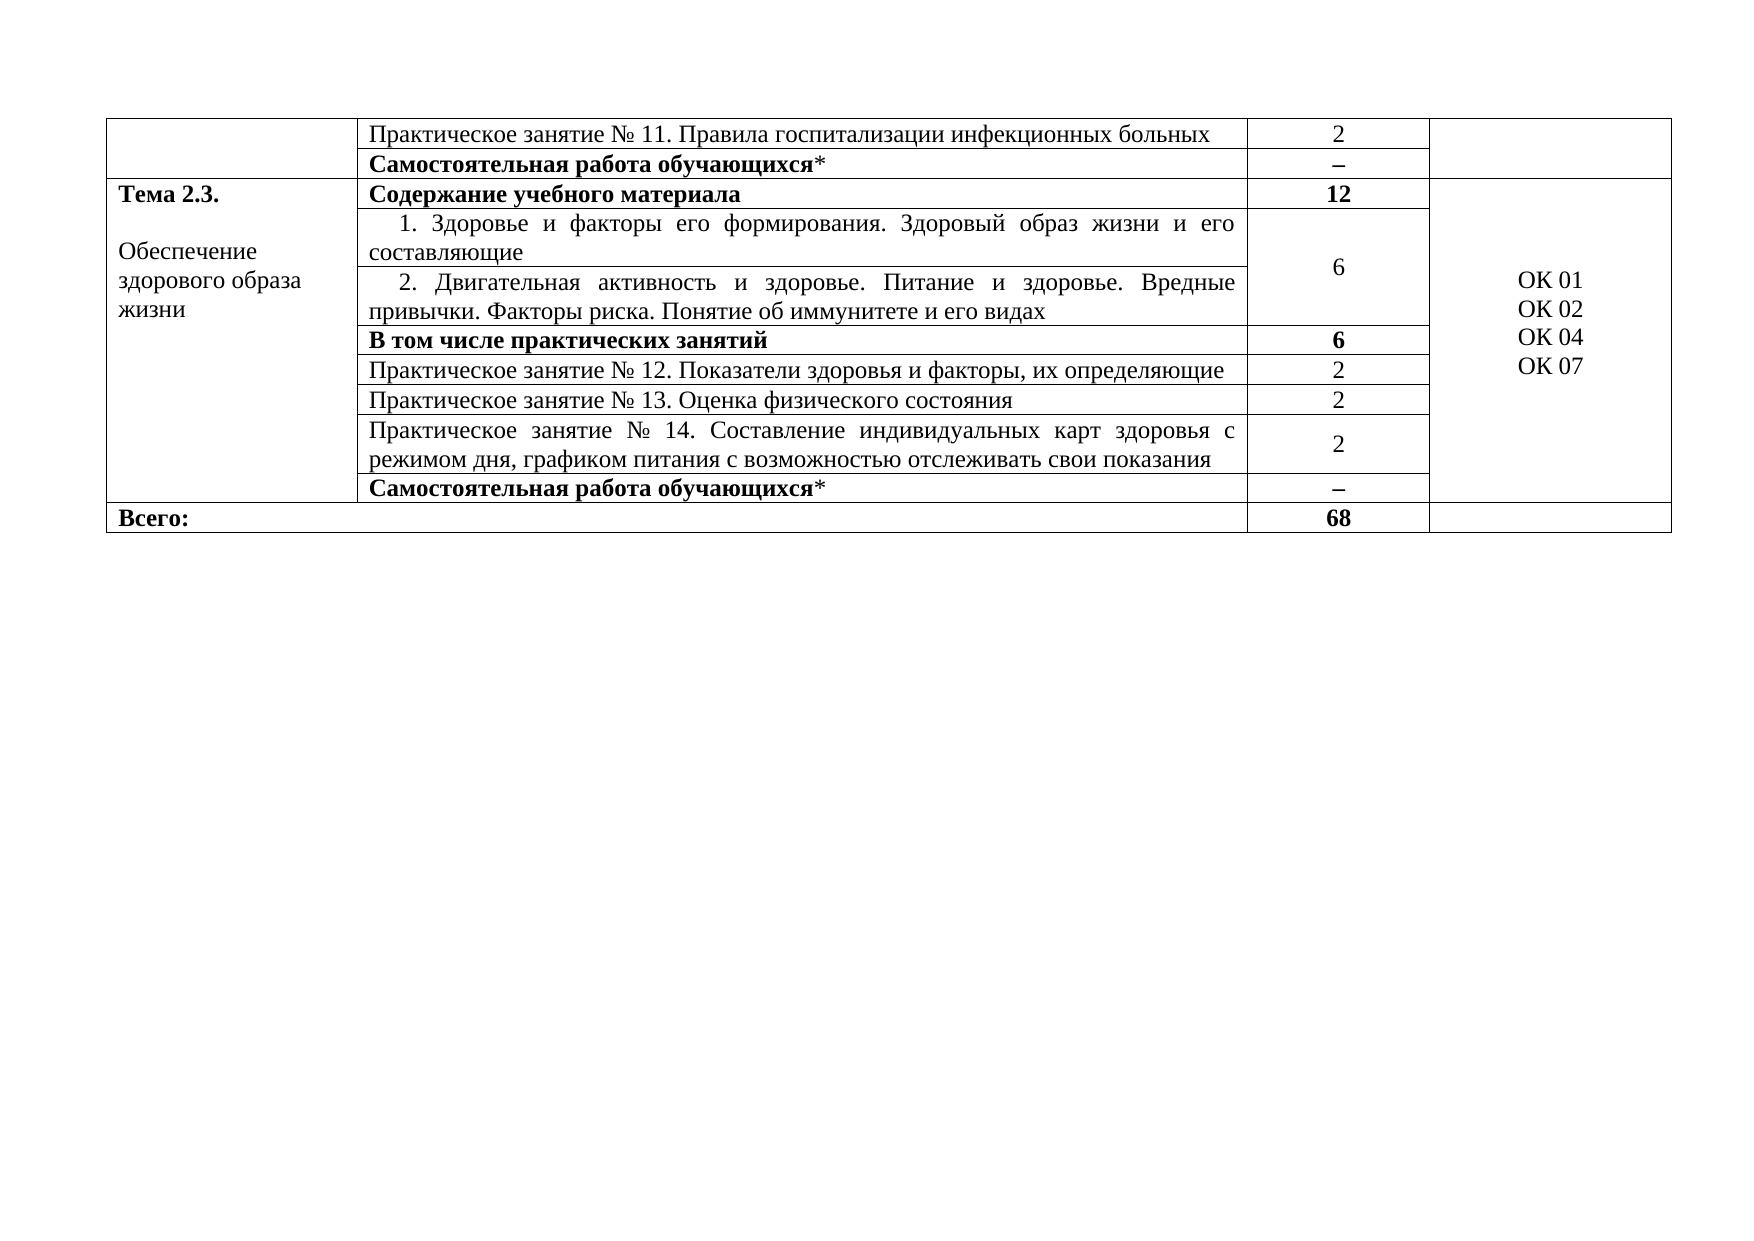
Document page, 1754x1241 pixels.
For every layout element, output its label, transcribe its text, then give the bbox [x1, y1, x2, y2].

table_cell Самостоятельная работа обучающихся* [358, 474, 1247, 502]
table_cell 2 [1248, 355, 1429, 384]
table_cell 68 [1248, 503, 1429, 532]
table_cell – [1248, 474, 1429, 502]
table_cell 6 [1248, 209, 1429, 324]
table_cell 2. Двигательная активность и здоровье. Питание и здоровье. Вредные привычки. Факторы риска. Понятие об иммунитете и его видах [358, 267, 1247, 324]
table_cell Практическое занятие № 12. Показатели здоровья и факторы, их определяющие [358, 355, 1247, 384]
table_cell Практическое занятие № 14. Составление индивидуальных карт здоровья с режимом дня, графиком питания с возможностью отслеживать свои показания [358, 415, 1247, 472]
table_cell Всего: [107, 503, 1247, 532]
table_cell 1. Здоровье и факторы его формирования. Здоровый образ жизни и его составляющие [358, 209, 1247, 266]
table_cell 2 [1248, 385, 1429, 414]
table_cell В том числе практических занятий [358, 326, 1247, 354]
table_cell Практическое занятие № 13. Оценка физического состояния [358, 385, 1247, 414]
table_cell [1430, 503, 1671, 532]
table_cell ОК 01 ОК 02 ОК 04 ОК 07 [1430, 179, 1671, 502]
table_cell Тема 2.3. Обеспечение здорового образа жизни [107, 179, 357, 502]
table_cell 2 [1248, 119, 1429, 148]
table_cell 12 [1248, 179, 1429, 207]
table_cell 2 [1248, 415, 1429, 472]
table_cell Самостоятельная работа обучающихся* [358, 149, 1247, 178]
table_cell – [1248, 149, 1429, 178]
table_cell 6 [1248, 326, 1429, 354]
table_cell Практическое занятие № 11. Правила госпитализации инфекционных больных [358, 119, 1247, 148]
table_cell Содержание учебного материала [358, 179, 1247, 207]
